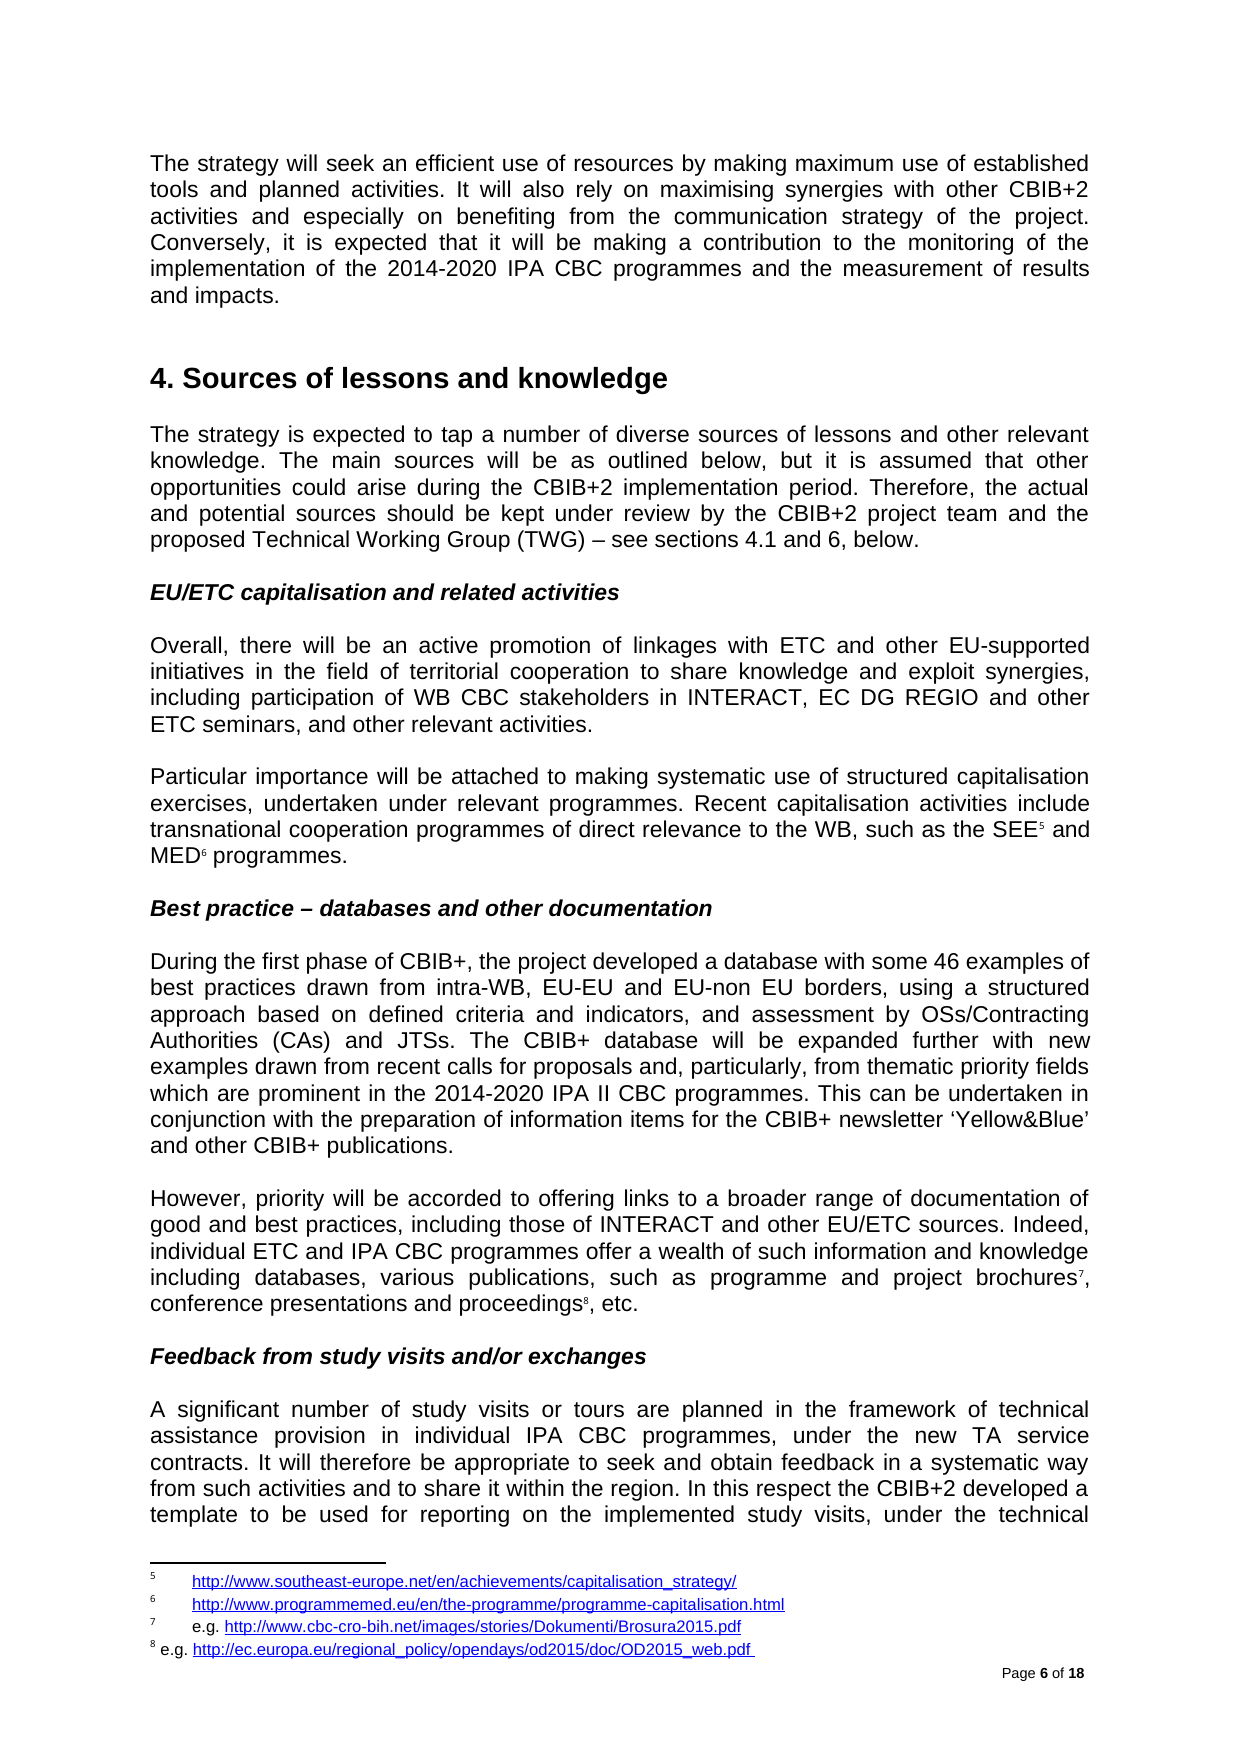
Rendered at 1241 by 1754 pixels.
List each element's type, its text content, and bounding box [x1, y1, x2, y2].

subtitle 4. Sources of lessons and knowledge [150, 361, 1090, 394]
text The strategy will seek an efficient use of resources by making maximum use of established tools and planned activities. It will also rely on maximising synergies with other CBIB+2 activities and especially on benefiting from the communication strategy of the project. Conversely, it is expected that it will be making a contribution to the monitoring of the implementation of the 2014-2020 IPA CBC programmes and the measurement of results and impacts. [150, 150, 1090, 308]
text The strategy is expected to tap a number of diverse sources of lessons and other relevant knowledge. The main sources will be as outlined below, but it is assumed that other opportunities could arise during the CBIB+2 implementation period. Therefore, the actual and potential sources should be kept under review by the CBIB+2 project team and the proposed Technical Working Group (TWG) – see sections 4.1 and 6, below. [150, 421, 1090, 552]
text During the first phase of CBIB+, the project developed a database with some 46 examples of best practices drawn from intra-WB, EU-EU and EU-non EU borders, using a structured approach based on defined criteria and indicators, and assessment by OSs/Contracting Authorities (CAs) and JTSs. The CBIB+ database will be expanded further with new examples drawn from recent calls for proposals and, particularly, from thematic priority fields which are prominent in the 2014-2020 IPA II CBC programmes. This can be undertaken in conjunction with the preparation of information items for the CBIB+ newsletter ‘Yellow&Blue’ and other CBIB+ publications. [150, 948, 1090, 1159]
text Overall, there will be an active promotion of linkages with ETC and other EU-supported initiatives in the field of territorial cooperation to share knowledge and exploit synergies, including participation of WB CBC stakeholders in INTERACT, EC DG REGIO and other ETC seminars, and other relevant activities. [150, 632, 1090, 737]
text However, priority will be accorded to offering links to a broader range of documentation of good and best practices, including those of INTERACT and other EU/ETC sources. Indeed, individual ETC and IPA CBC programmes offer a wealth of such information and knowledge including databases, various publications, such as programme and project brochures, conference presentations and proceedings, etc. [150, 1185, 1090, 1317]
text Best practice – databases and other documentation [150, 895, 1090, 921]
text EU/ETC capitalisation and related activities [150, 579, 1090, 605]
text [150, 1396, 1090, 1528]
text Particular importance will be attached to making systematic use of structured capitalisation exercises, undertaken under relevant programmes. Recent capitalisation activities include transnational cooperation programmes of direct relevance to the WB, such as the SEE and MED programmes. [150, 763, 1090, 869]
text Feedback from study visits and/or exchanges [150, 1343, 1090, 1369]
